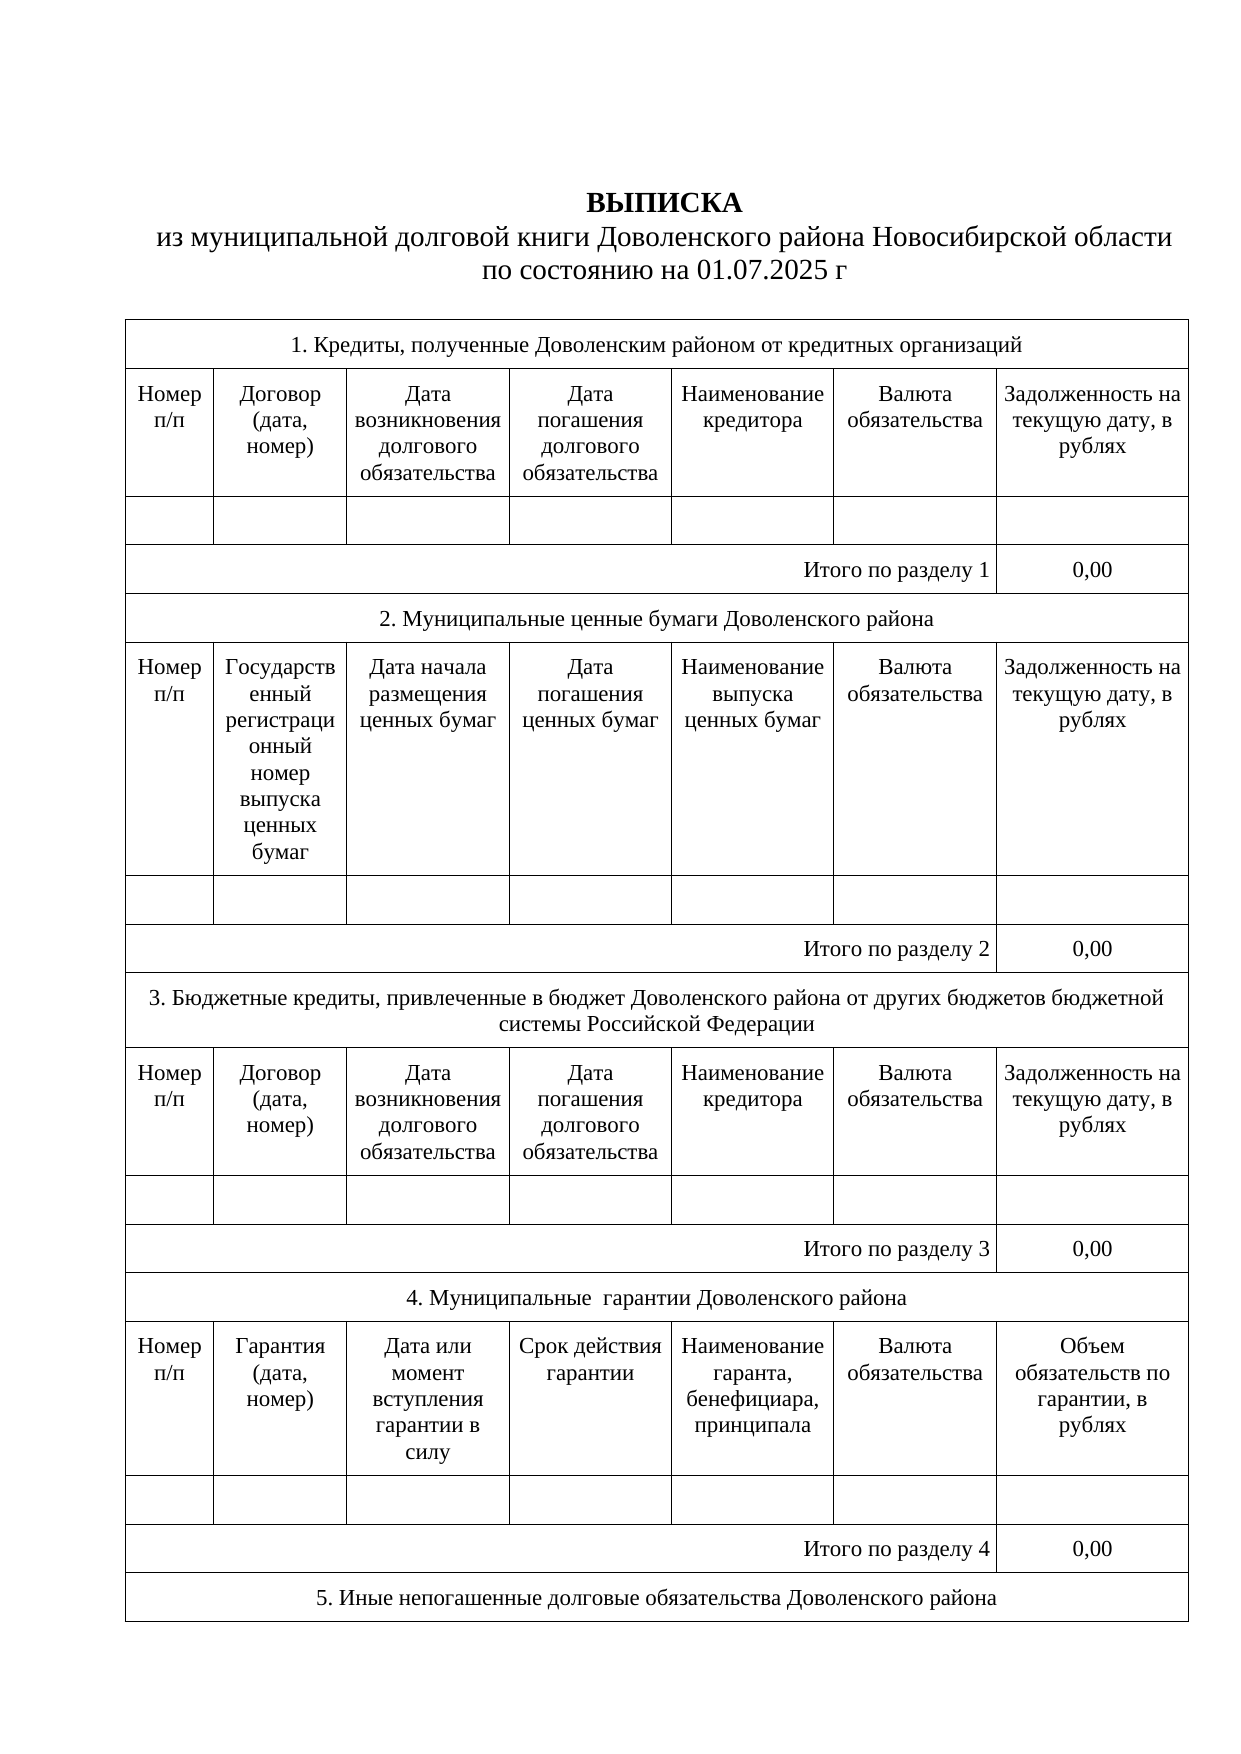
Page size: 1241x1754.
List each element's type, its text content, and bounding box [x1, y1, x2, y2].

table_cell 0,00 [997, 1225, 1188, 1272]
table_cell Задолженность на текущую дату, в рублях [997, 643, 1188, 875]
table_cell Дата погашения долгового обязательства [510, 1048, 671, 1175]
table_cell [672, 1176, 833, 1223]
table_cell [214, 876, 346, 923]
table_cell 2. Муниципальные ценные бумаги Доволенского района [126, 594, 1188, 642]
table_cell Дата или момент вступления гарантии в силу [347, 1322, 509, 1475]
table_cell [997, 1476, 1188, 1523]
table_cell [347, 876, 509, 923]
table_cell Гарантия (дата, номер) [214, 1322, 346, 1475]
table_cell [126, 1476, 213, 1523]
table_header 1. Кредиты, полученные Доволенским районом от кредитных организаций [126, 320, 1188, 368]
table_cell [347, 1476, 509, 1523]
table_cell [672, 497, 833, 544]
table_cell Номер п/п [126, 643, 213, 875]
table_cell Дата погашения долгового обязательства [510, 369, 671, 496]
table_cell Итого по разделу 4 [126, 1525, 996, 1572]
table_cell Валюта обязательства [834, 1048, 996, 1175]
table_cell Номер п/п [126, 1048, 213, 1175]
table_cell Дата возникновения долгового обязательства [347, 1048, 509, 1175]
table_cell [126, 497, 213, 544]
table_cell 4. Муниципальные гарантии Доволенского района [126, 1273, 1188, 1321]
table_cell Наименование кредитора [672, 369, 833, 496]
table_cell Задолженность на текущую дату, в рублях [997, 369, 1188, 496]
table_cell Итого по разделу 3 [126, 1225, 996, 1272]
text по состоянию на 01.07.2025 г [148, 252, 1181, 286]
table_cell [347, 497, 509, 544]
table_cell [997, 497, 1188, 544]
table_cell 3. Бюджетные кредиты, привлеченные в бюджет Доволенского района от других бюджетов бюджетной системы Российской Федерации [126, 973, 1188, 1047]
table_cell [510, 876, 671, 923]
table_cell [510, 1176, 671, 1223]
table_cell [672, 1476, 833, 1523]
text из муниципальной долговой книги Доволенского района Новосибирской области [148, 219, 1181, 252]
table_cell Наименование кредитора [672, 1048, 833, 1175]
table_cell [214, 1176, 346, 1223]
table_cell Договор (дата, номер) [214, 369, 346, 496]
table_cell [672, 876, 833, 923]
table_cell Валюта обязательства [834, 643, 996, 875]
table_cell Номер п/п [126, 369, 213, 496]
table_cell Государственный регистрационный номер выпуска ценных бумаг [214, 643, 346, 875]
table_cell Наименование гаранта, бенефициара, принципала [672, 1322, 833, 1475]
table_cell 0,00 [997, 1525, 1188, 1572]
table_cell [126, 1176, 213, 1223]
table_cell 5. Иные непогашенные долговые обязательства Доволенского района [126, 1573, 1188, 1621]
table_cell Дата погашения ценных бумаг [510, 643, 671, 875]
table_cell Дата возникновения долгового обязательства [347, 369, 509, 496]
table_cell [834, 497, 996, 544]
table_cell Дата начала размещения ценных бумаг [347, 643, 509, 875]
table_cell Итого по разделу 1 [126, 545, 996, 593]
table_cell [510, 497, 671, 544]
table_cell Объем обязательств по гарантии, в рублях [997, 1322, 1188, 1475]
table_cell 0,00 [997, 545, 1188, 593]
text ВЫПИСКА [148, 185, 1181, 219]
table_cell [834, 1476, 996, 1523]
table_cell Номер п/п [126, 1322, 213, 1475]
table_cell [510, 1476, 671, 1523]
table_cell Валюта обязательства [834, 369, 996, 496]
table_cell Наименование выпуска ценных бумаг [672, 643, 833, 875]
table_cell Задолженность на текущую дату, в рублях [997, 1048, 1188, 1175]
table_cell [997, 876, 1188, 923]
table_cell [126, 876, 213, 923]
table_cell [834, 876, 996, 923]
table_cell Итого по разделу 2 [126, 925, 996, 972]
table_cell [214, 497, 346, 544]
table_cell 0,00 [997, 925, 1188, 972]
table_cell [347, 1176, 509, 1223]
table_cell [997, 1176, 1188, 1223]
table_cell [834, 1176, 996, 1223]
table_cell Срок действия гарантии [510, 1322, 671, 1475]
table_cell Договор (дата, номер) [214, 1048, 346, 1175]
table_cell Валюта обязательства [834, 1322, 996, 1475]
table_cell [214, 1476, 346, 1523]
